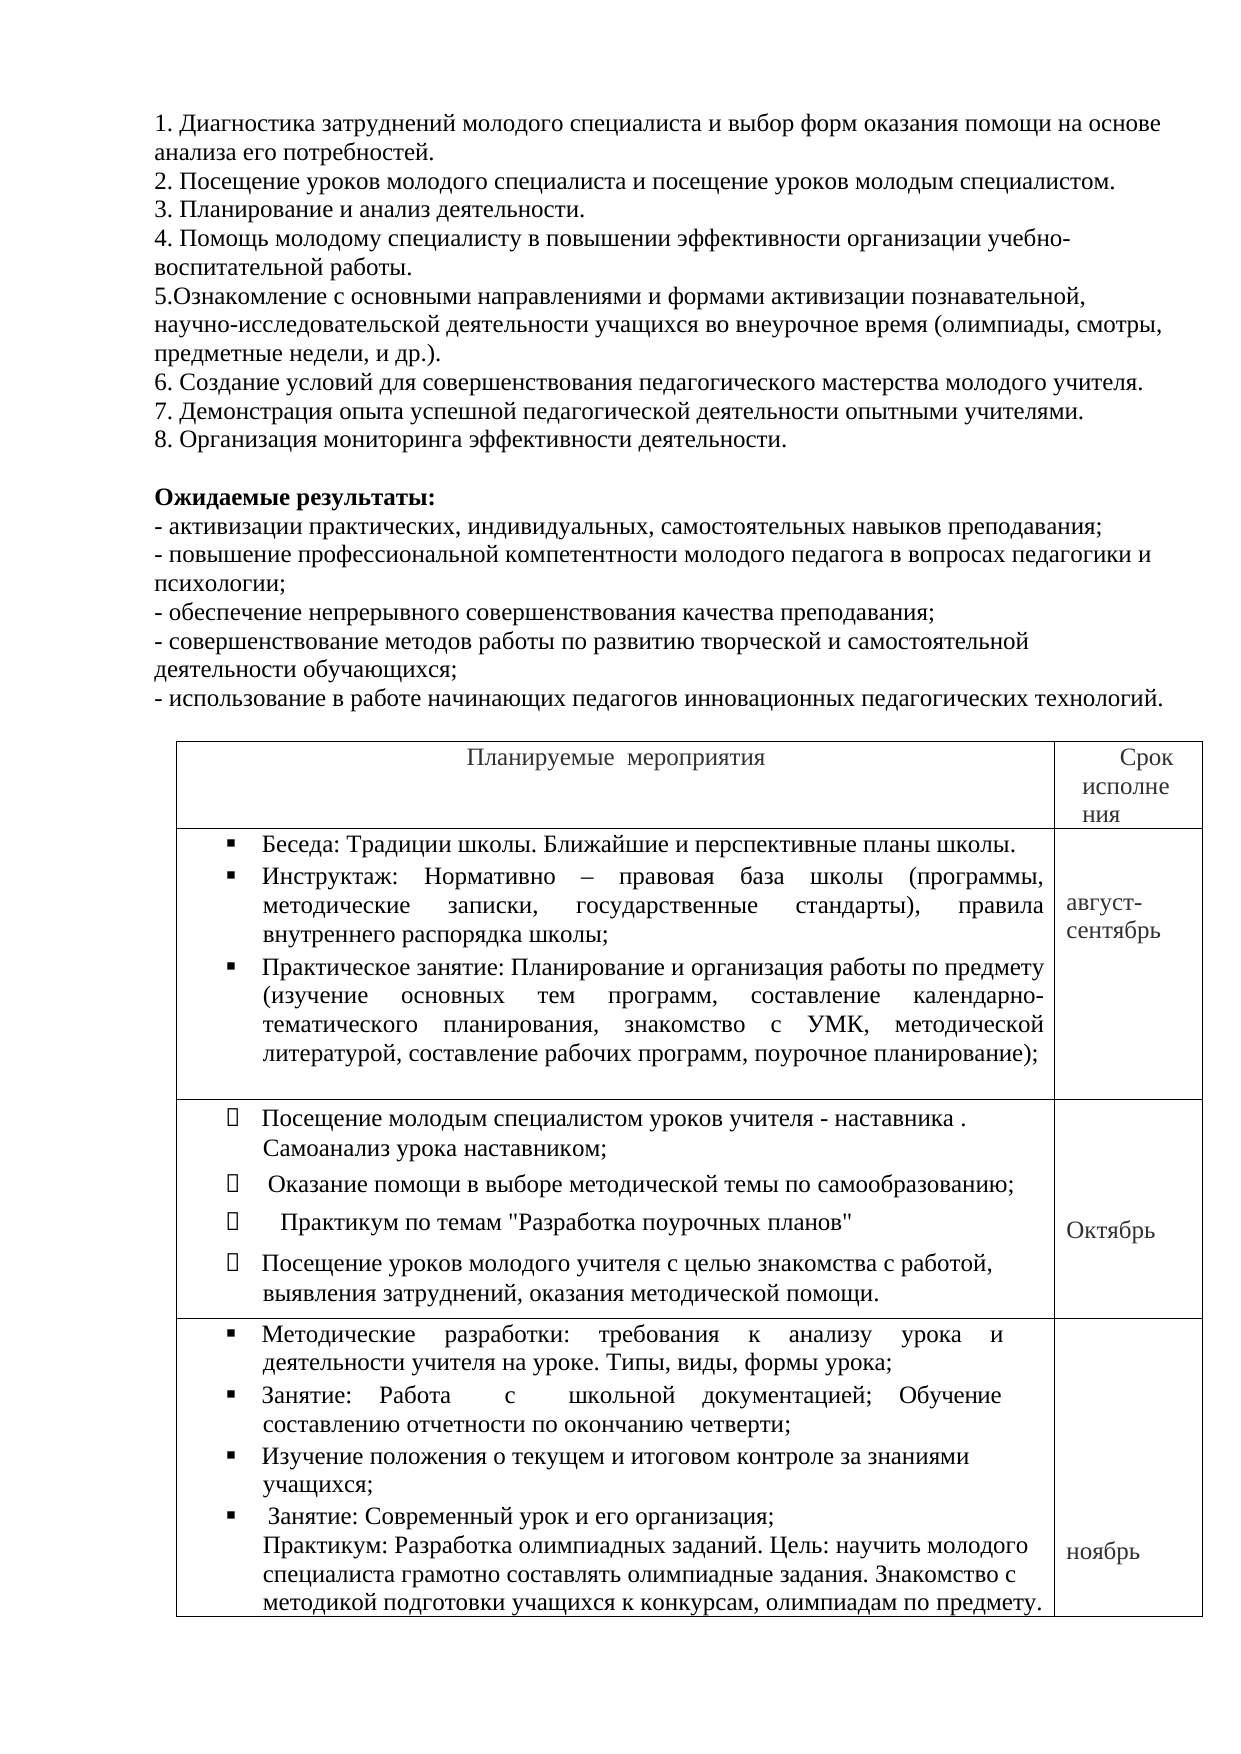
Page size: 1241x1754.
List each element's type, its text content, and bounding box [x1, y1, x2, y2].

text - активизации практических, индивидуальных, самостоятельных навыков преподавания; [154, 511, 1176, 539]
text - использование в работе начинающих педагогов инновационных педагогических технологий. [154, 683, 1176, 712]
text 7. Демонстрация опыта успешной педагогической деятельности опытными учителями. [154, 396, 1176, 424]
table_cell ноябрь [1055, 1319, 1202, 1616]
table_cell август- сентябрь [1055, 829, 1202, 1098]
text 5.Ознакомление с основными направлениями и формами активизации познавательной, научно-исследовательской деятельности учащихся во внеурочное время (олимпиады, смотры, предметные недели, и др.). [154, 281, 1176, 367]
table_cell Посещение молодым специалистом уроков учителя - наставника . Самоанализ урока наставником; Оказание помощи в выборе методической темы по самообразованию; Практикум по темам "Разработка поурочных планов" Посещение уроков молодого учителя с целью знакомства с работой, выявления затруднений, оказания методической помощи. [177, 1100, 1054, 1318]
text - совершенствование методов работы по развитию творческой и самостоятельной деятельности обучающихся; [154, 626, 1176, 683]
table_header Планируемые мероприятия [177, 742, 1054, 828]
text 3. Планирование и анализ деятельности. [154, 194, 1176, 223]
text Ожидаемые результаты: [154, 482, 1176, 511]
text 6. Создание условий для совершенствования педагогического мастерства молодого учителя. [154, 367, 1176, 396]
table_header Срок исполнения [1055, 742, 1202, 828]
text 2. Посещение уроков молодого специалиста и посещение уроков молодым специалистом. [154, 166, 1176, 194]
text - обеспечение непрерывного совершенствования качества преподавания; [154, 597, 1176, 626]
text 8. Организация мониторинга эффективности деятельности. [154, 424, 1176, 453]
text 4. Помощь молодому специалисту в повышении эффективности организации учебно-воспитательной работы. [154, 223, 1176, 281]
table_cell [177, 1319, 1054, 1616]
table_cell Беседа: Традиции школы. Ближайшие и перспективные планы школы. Инструктаж: Нормативно – правовая база школы (программы, методические записки, государственные стандарты), правила внутреннего распорядка школы; Практическое занятие: Планирование и организация работы по предмету (изучение основных тем программ, составление календарно-тематического планирования, знакомство с УМК, методической литературой, составление рабочих программ, поурочное планирование); [177, 829, 1054, 1098]
text 1. Диагностика затруднений молодого специалиста и выбор форм оказания помощи на основе анализа его потребностей. [154, 108, 1176, 166]
table_cell Октябрь [1055, 1100, 1202, 1318]
text - повышение профессиональной компетентности молодого педагога в вопросах педагогики и психологии; [154, 539, 1176, 597]
